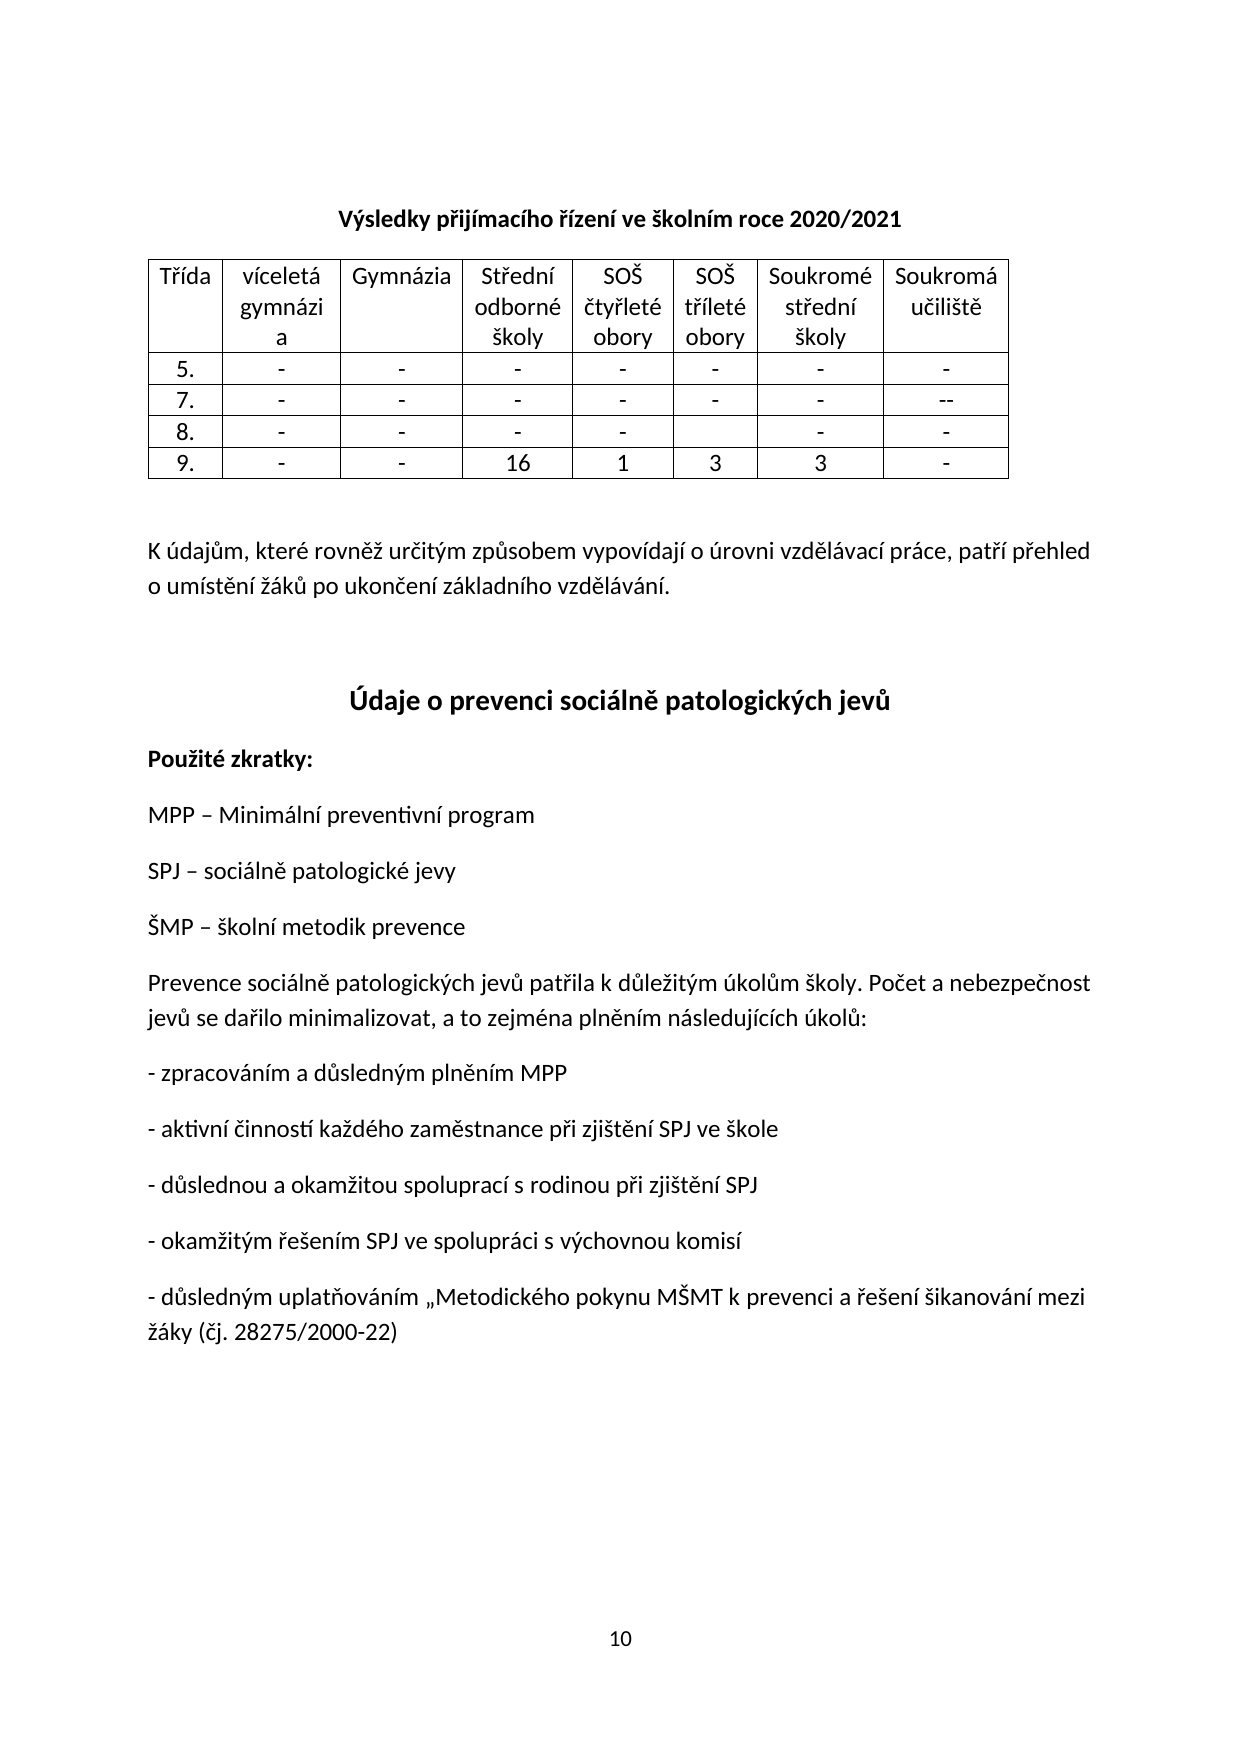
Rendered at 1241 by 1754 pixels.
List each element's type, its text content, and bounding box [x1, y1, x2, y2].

table_cell - [463, 385, 572, 415]
table_cell - [674, 385, 757, 415]
table_cell [674, 416, 757, 447]
table_cell 1 [573, 448, 673, 478]
table_cell - [884, 353, 1008, 383]
table_cell - [758, 416, 883, 447]
table_cell 8. [149, 416, 222, 447]
table_cell - [341, 448, 462, 478]
text - důslednou a okamžitou spoluprací s rodinou při zjištění SPJ [148, 1169, 1093, 1200]
text - důsledným uplatňováním „Metodického pokynu MŠMT k prevenci a řešení šikanování mezi žáky (čj. 28275/2000-22) [148, 1281, 1093, 1346]
table_cell - [463, 353, 572, 383]
table_header SOŠ čtyřleté obory [573, 260, 673, 352]
table_cell - [463, 416, 572, 447]
table_cell - [341, 385, 462, 415]
table_header Gymnázia [341, 260, 462, 352]
table_cell - [674, 353, 757, 383]
table_cell - [758, 385, 883, 415]
table_cell - [223, 353, 340, 383]
table_cell - [573, 385, 673, 415]
text - zpracováním a důsledným plněním MPP [148, 1058, 1093, 1088]
table_cell 16 [463, 448, 572, 478]
table_cell -- [884, 385, 1008, 415]
table_cell - [884, 448, 1008, 478]
text SPJ – sociálně patologické jevy [148, 855, 1093, 886]
text Použité zkratky: [148, 743, 1093, 774]
text Údaje o prevenci sociálně patologických jevů [148, 682, 1093, 717]
table_cell - [223, 448, 340, 478]
text K údajům, které rovněž určitým způsobem vypovídají o úrovni vzdělávací práce, patří přehled o umístění žáků po ukončení základního vzdělávání. [148, 535, 1093, 601]
table_header Střední odborné školy [463, 260, 572, 352]
table_cell - [573, 353, 673, 383]
text ŠMP – školní metodik prevence [148, 911, 1093, 941]
table_cell - [573, 416, 673, 447]
table_cell - [758, 353, 883, 383]
table_header SOŠ tříleté obory [674, 260, 757, 352]
text - okamžitým řešením SPJ ve spolupráci s výchovnou komisí [148, 1225, 1093, 1256]
table_cell - [223, 416, 340, 447]
text Prevence sociálně patologických jevů patřila k důležitým úkolům školy. Počet a nebezpečnost jevů se dařilo minimalizovat, a to zejména plněním následujících úkolů: [148, 967, 1093, 1032]
text - aktivní činností každého zaměstnance při zjištění SPJ ve škole [148, 1113, 1093, 1144]
text MPP – Minimální preventivní program [148, 799, 1093, 830]
table_cell - [223, 385, 340, 415]
table_cell 3 [758, 448, 883, 478]
table_cell 3 [674, 448, 757, 478]
table_cell 7. [149, 385, 222, 415]
text Výsledky přijímacího řízení ve školním roce 2020/2021 [148, 203, 1093, 234]
table_header Třída [149, 260, 222, 352]
table_cell 5. [149, 353, 222, 383]
table_header Soukromá učiliště [884, 260, 1008, 352]
table_cell - [884, 416, 1008, 447]
table_cell 9. [149, 448, 222, 478]
table_header Soukromé střední školy [758, 260, 883, 352]
table_cell - [341, 353, 462, 383]
table_header víceletá gymnázia [223, 260, 340, 352]
table_cell - [341, 416, 462, 447]
